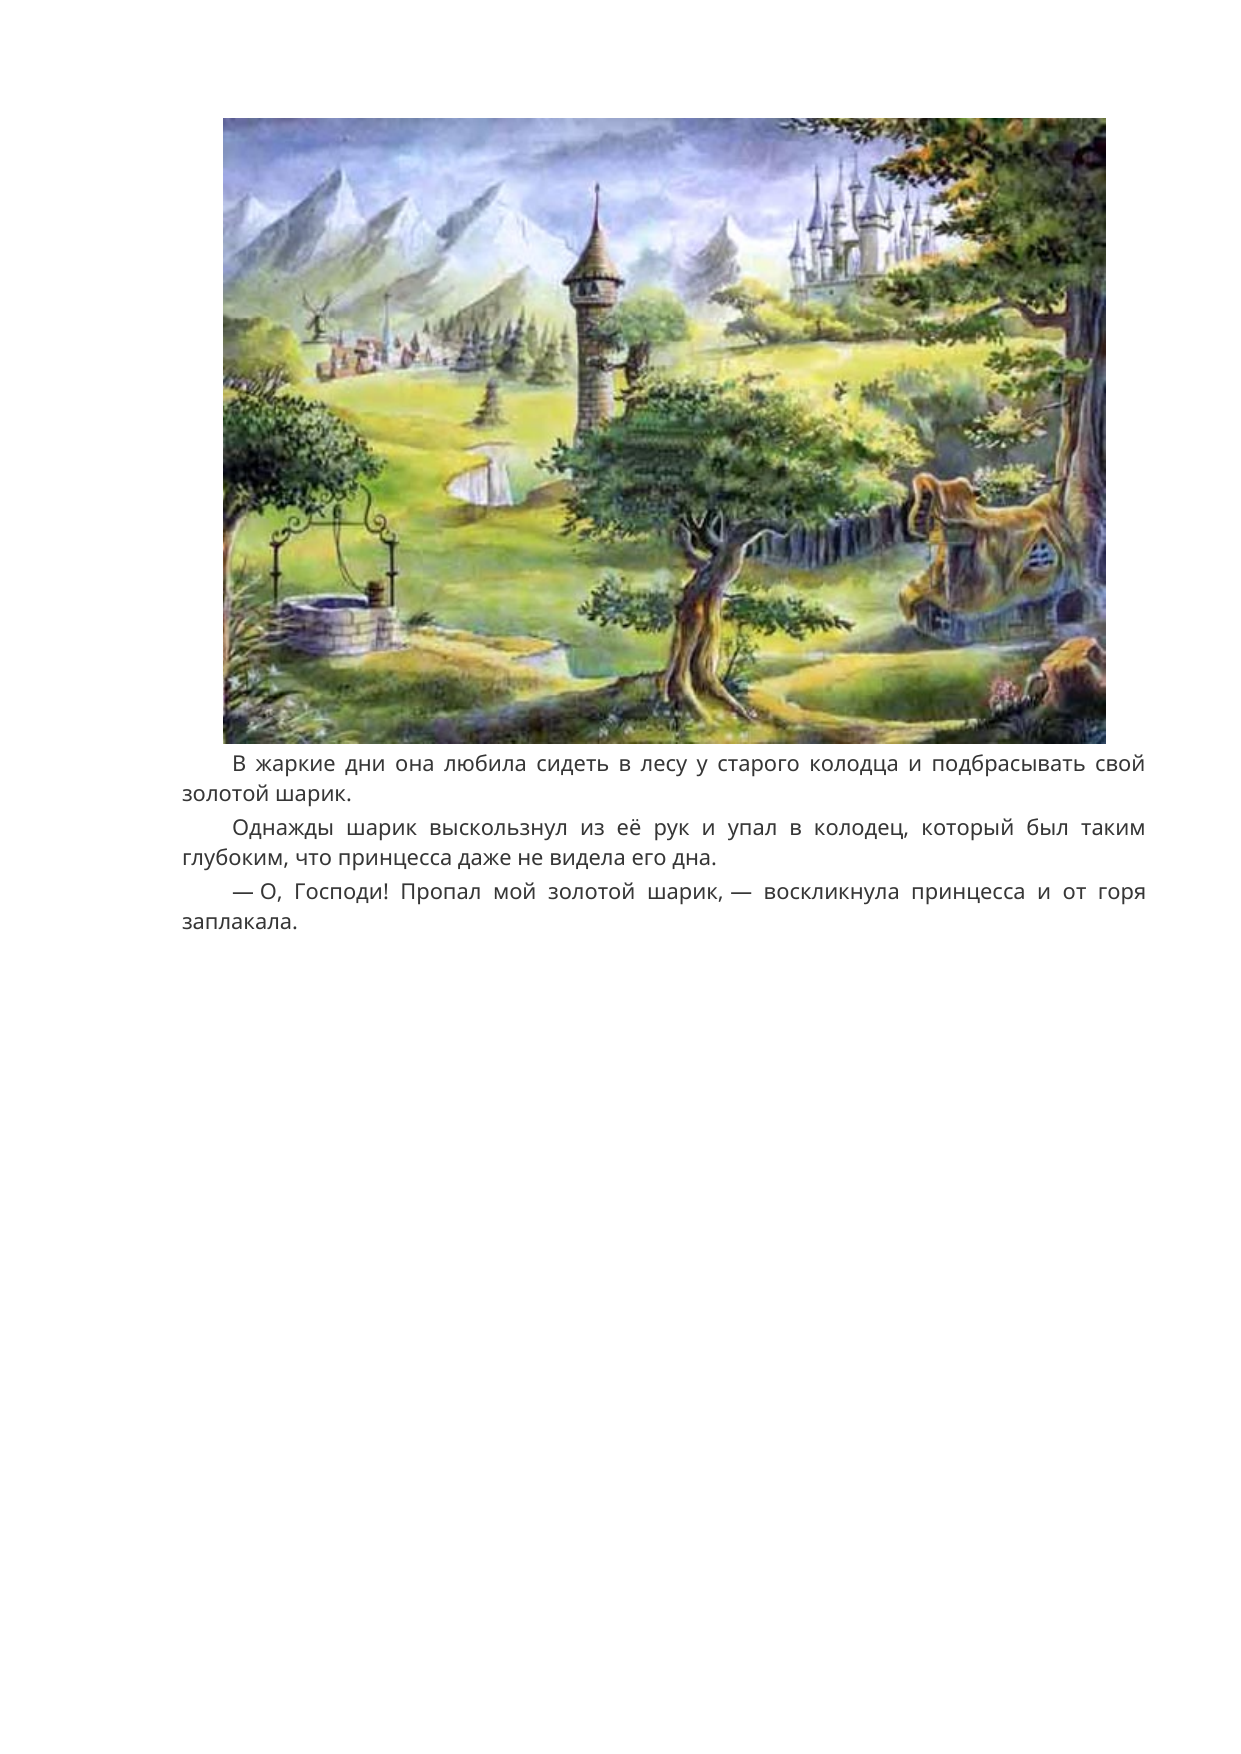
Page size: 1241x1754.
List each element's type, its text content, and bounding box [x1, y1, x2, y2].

text В жаркие дни она любила сидеть в лесу у старого колодца и подбрасывать свой золотой шарик. [182, 748, 1147, 807]
picture [223, 118, 1106, 744]
text — О, Господи! Пропал мой золотой шарик, — воскликнула принцесса и от горя заплакала. [182, 876, 1147, 936]
text Однажды шарик выскользнул из её рук и упал в колодец, который был таким глубоким, что принцесса даже не видела его дна. [182, 812, 1147, 872]
